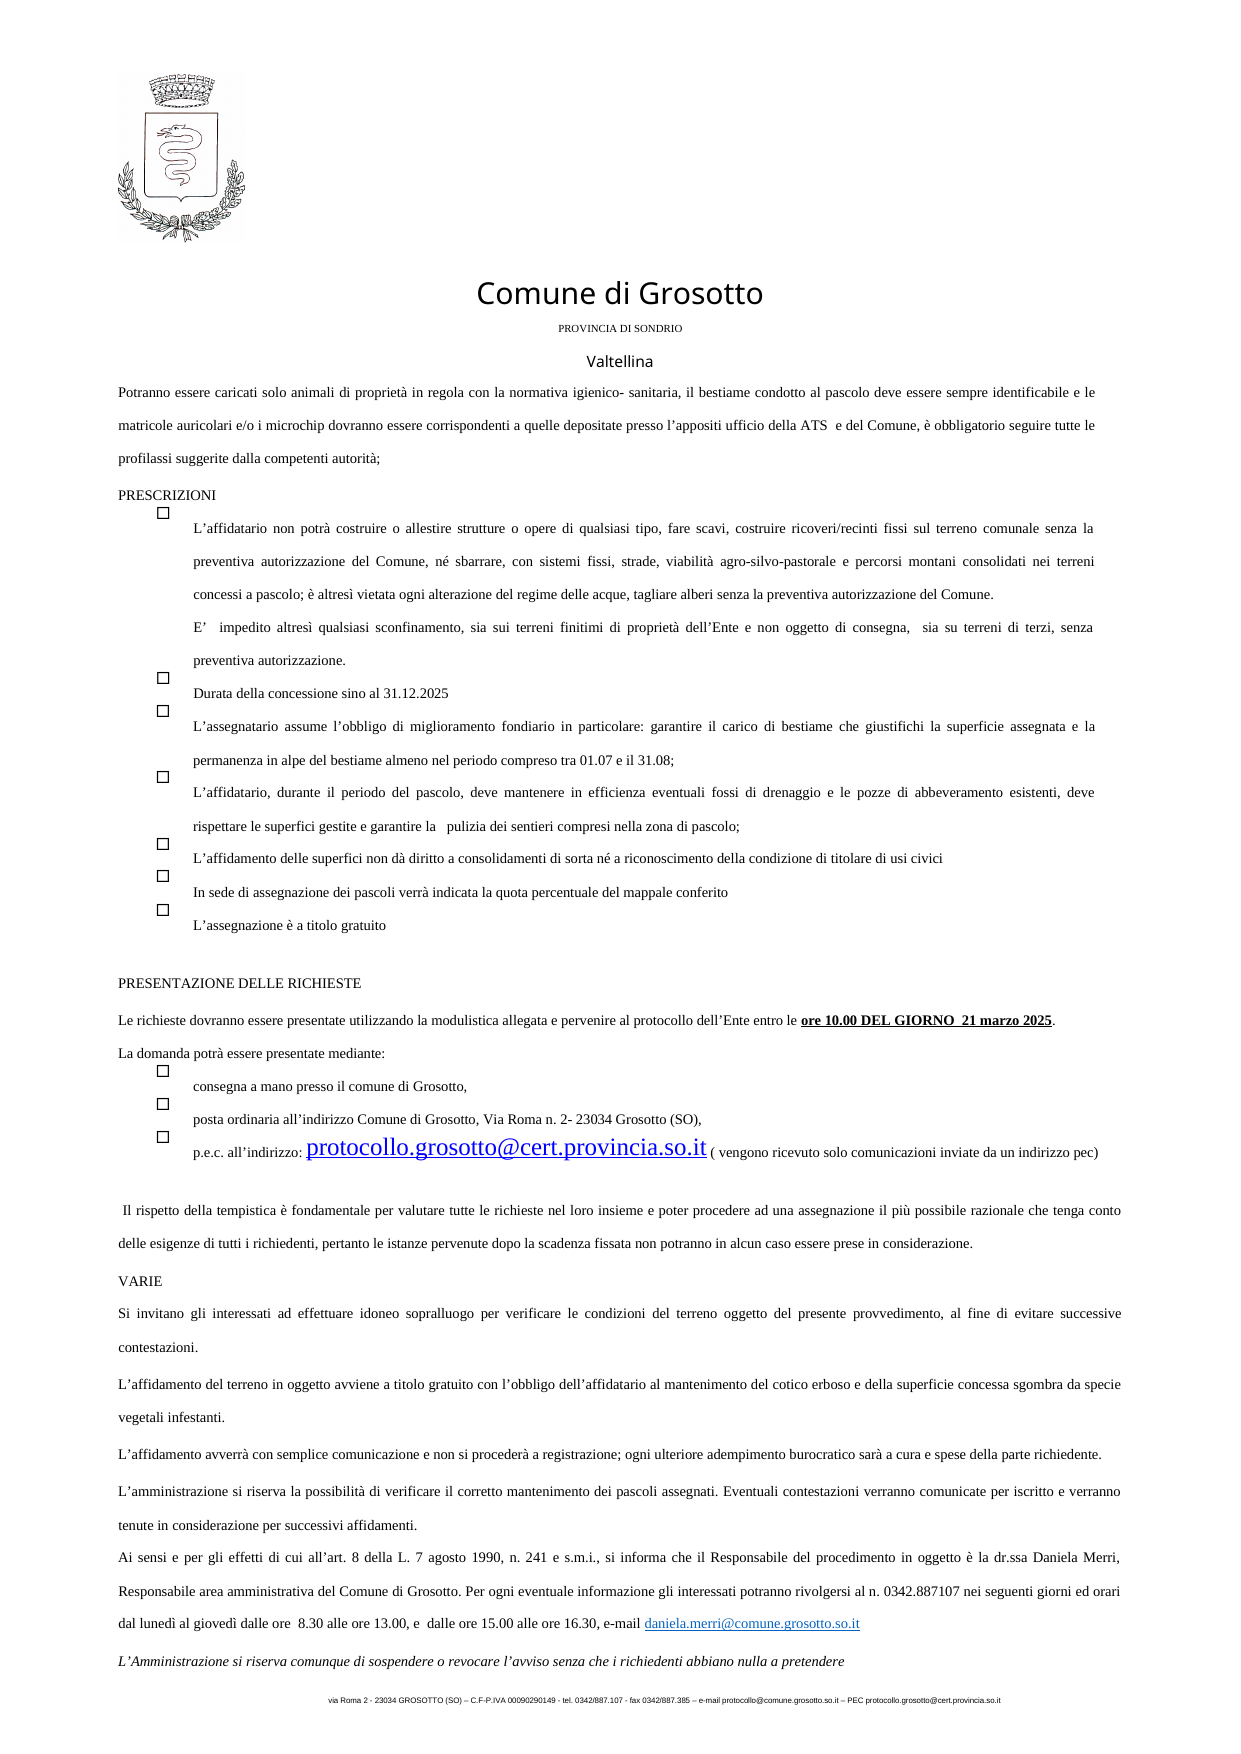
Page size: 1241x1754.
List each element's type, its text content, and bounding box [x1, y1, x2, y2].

text PRESENTAZIONE DELLE RICHIESTE [118, 962, 1122, 991]
text VARIE [118, 1260, 1122, 1289]
list L’affidamento delle superfici non dà diritto a consolidamenti di sorta né a riconoscimento della condizione di titolare di usi civici [155, 838, 1096, 867]
text PRESCRIZIONI [118, 475, 1096, 504]
list E’ impedito altresì qualsiasi sconfinamento, sia sui terreni finitimi di proprietà dell’Ente e non oggetto di consegna, sia su terreni di terzi, senza preventiva autorizzazione. [193, 607, 1096, 669]
text Potranno essere caricati solo animali di proprietà in regola con la normativa igienico- sanitaria, il bestiame condotto al pascolo deve essere sempre identificabile e le matricole auricolari e/o i microchip dovranno essere corrispondenti a quelle depositate presso l’appositi ufficio della ATS e del Comune, è obbligatorio seguire tutte le profilassi suggerite dalla competenti autorità; [118, 372, 1096, 467]
text Il rispetto della tempistica è fondamentale per valutare tutte le richieste nel loro insieme e poter procedere ad una assegnazione il più possibile razionale che tenga conto delle esigenze di tutti i richiedenti, pertanto le istanze pervenute dopo la scadenza fissata non potranno in alcun caso essere prese in considerazione. [118, 1190, 1122, 1252]
text Ai sensi e per gli effetti di cui all’art. 8 della L. 7 agosto 1990, n. 241 e s.m.i., si informa che il Responsabile del procedimento in oggetto è la dr.ssa Daniela Merri, Responsabile area amministrativa del Comune di Grosotto. Per ogni eventuale informazione gli interessati potranno rivolgersi al n. 0342.887107 nei seguenti giorni ed orari dal lunedì al giovedì dalle ore 8.30 alle ore 13.00, e dalle ore 15.00 alle ore 16.30, e-mail daniela.merri@comune.grosotto.so.it [118, 1537, 1122, 1632]
text L’amministrazione si riserva la possibilità di verificare il corretto mantenimento dei pascoli assegnati. Eventuali contestazioni verranno comunicate per iscritto e verranno tenute in considerazione per successivi affidamenti. [118, 1471, 1122, 1533]
text L’affidamento del terreno in oggetto avviene a titolo gratuito con l’obbligo dell’affidatario al mantenimento del cotico erboso e della superficie concessa sgombra da specie vegetali infestanti. [118, 1364, 1122, 1425]
list consegna a mano presso il comune di Grosotto, [155, 1066, 1122, 1094]
text L’Amministrazione si riserva comunque di sospendere o revocare l’avviso senza che i richiedenti abbiano nulla a pretendere [118, 1641, 1122, 1669]
text L’affidamento avverrà con semplice comunicazione e non si procederà a registrazione; ogni ulteriore adempimento burocratico sarà a cura e spese della parte richiedente. [118, 1434, 1122, 1463]
list Durata della concessione sino al 31.12.2025 [156, 673, 1096, 702]
text Le richieste dovranno essere presentate utilizzando la modulistica allegata e pervenire al protocollo dell’Ente entro le ore 10.00 DEL GIORNO 21 marzo 2025. [118, 1000, 1122, 1028]
list p.e.c. all’indirizzo: protocollo.grosotto@cert.provincia.so.it ( vengono ricevuto solo comunicazioni inviate da un indirizzo pec) [155, 1132, 1122, 1161]
list In sede di assegnazione dei pascoli verrà indicata la quota percentuale del mappale conferito [155, 871, 1096, 900]
list L’affidatario non potrà costruire o allestire strutture o opere di qualsiasi tipo, fare scavi, costruire ricoveri/recinti fissi sul terreno comunale senza la preventiva autorizzazione del Comune, né sbarrare, con sistemi fissi, strade, viabilità agro-silvo-pastorale e percorsi montani consolidati nei terreni concessi a pascolo; è altresì vietata ogni alterazione del regime delle acque, tagliare alberi senza la preventiva autorizzazione del Comune. [156, 508, 1096, 603]
text Si invitano gli interessati ad effettuare idoneo sopralluogo per verificare le condizioni del terreno oggetto del presente provvedimento, al fine di evitare successive contestazioni. [118, 1293, 1122, 1355]
list L’assegnatario assume l’obbligo di miglioramento fondiario in particolare: garantire il carico di bestiame che giustifichi la superficie assegnata e la permanenza in alpe del bestiame almeno nel periodo compreso tra 01.07 e il 31.08; [155, 706, 1096, 768]
text La domanda potrà essere presentate mediante: [118, 1033, 1122, 1062]
picture [117, 73, 245, 243]
list L’affidatario, durante il periodo del pascolo, deve mantenere in efficienza eventuali fossi di drenaggio e le pozze di abbeveramento esistenti, deve rispettare le superfici gestite e garantire la pulizia dei sentieri compresi nella zona di pascolo; [155, 772, 1096, 834]
list posta ordinaria all’indirizzo Comune di Grosotto, Via Roma n. 2- 23034 Grosotto (SO), [155, 1099, 1122, 1128]
list L’assegnazione è a titolo gratuito [155, 904, 1096, 933]
